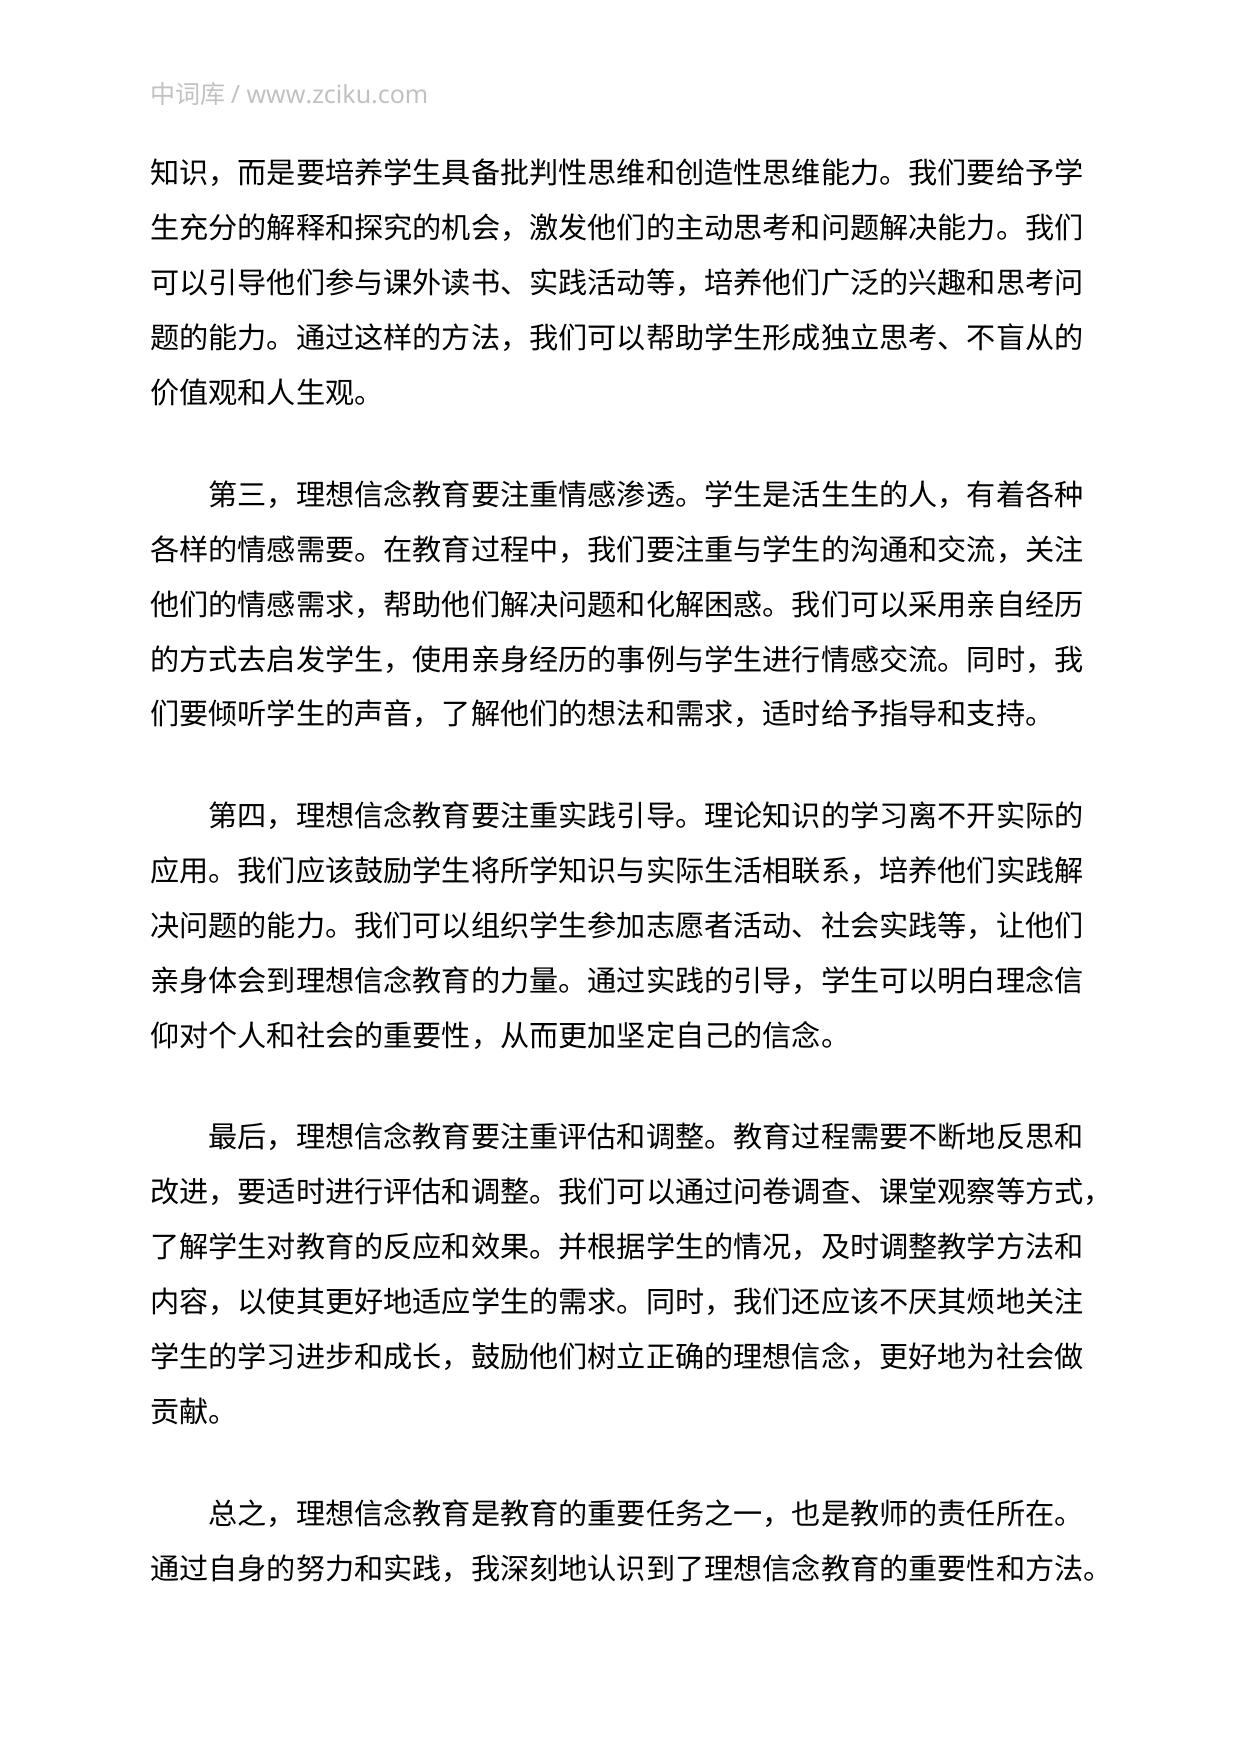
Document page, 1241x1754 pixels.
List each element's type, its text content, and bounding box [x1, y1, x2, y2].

text 第四，理想信念教育要注重实践引导。理论知识的学习离不开实际的应用。我们应该鼓励学生将所学知识与实际生活相联系，培养他们实践解决问题的能力。我们可以组织学生参加志愿者活动、社会实践等，让他们亲身体会到理想信念教育的力量。通过实践的引导，学生可以明白理念信仰对个人和社会的重要性，从而更加坚定自己的信念。 [150, 793, 1090, 1054]
text 最后，理想信念教育要注重评估和调整。教育过程需要不断地反思和改进，要适时进行评估和调整。我们可以通过问卷调查、课堂观察等方式，了解学生对教育的反应和效果。并根据学生的情况，及时调整教学方法和内容，以使其更好地适应学生的需求。同时，我们还应该不厌其烦地关注学生的学习进步和成长，鼓励他们树立正确的理想信念，更好地为社会做贡献。 [150, 1114, 1090, 1431]
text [150, 1490, 1090, 1587]
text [150, 150, 1090, 412]
text 第三，理想信念教育要注重情感渗透。学生是活生生的人，有着各种各样的情感需要。在教育过程中，我们要注重与学生的沟通和交流，关注他们的情感需求，帮助他们解决问题和化解困惑。我们可以采用亲自经历的方式去启发学生，使用亲身经历的事例与学生进行情感交流。同时，我们要倾听学生的声音，了解他们的想法和需求，适时给予指导和支持。 [150, 471, 1090, 733]
